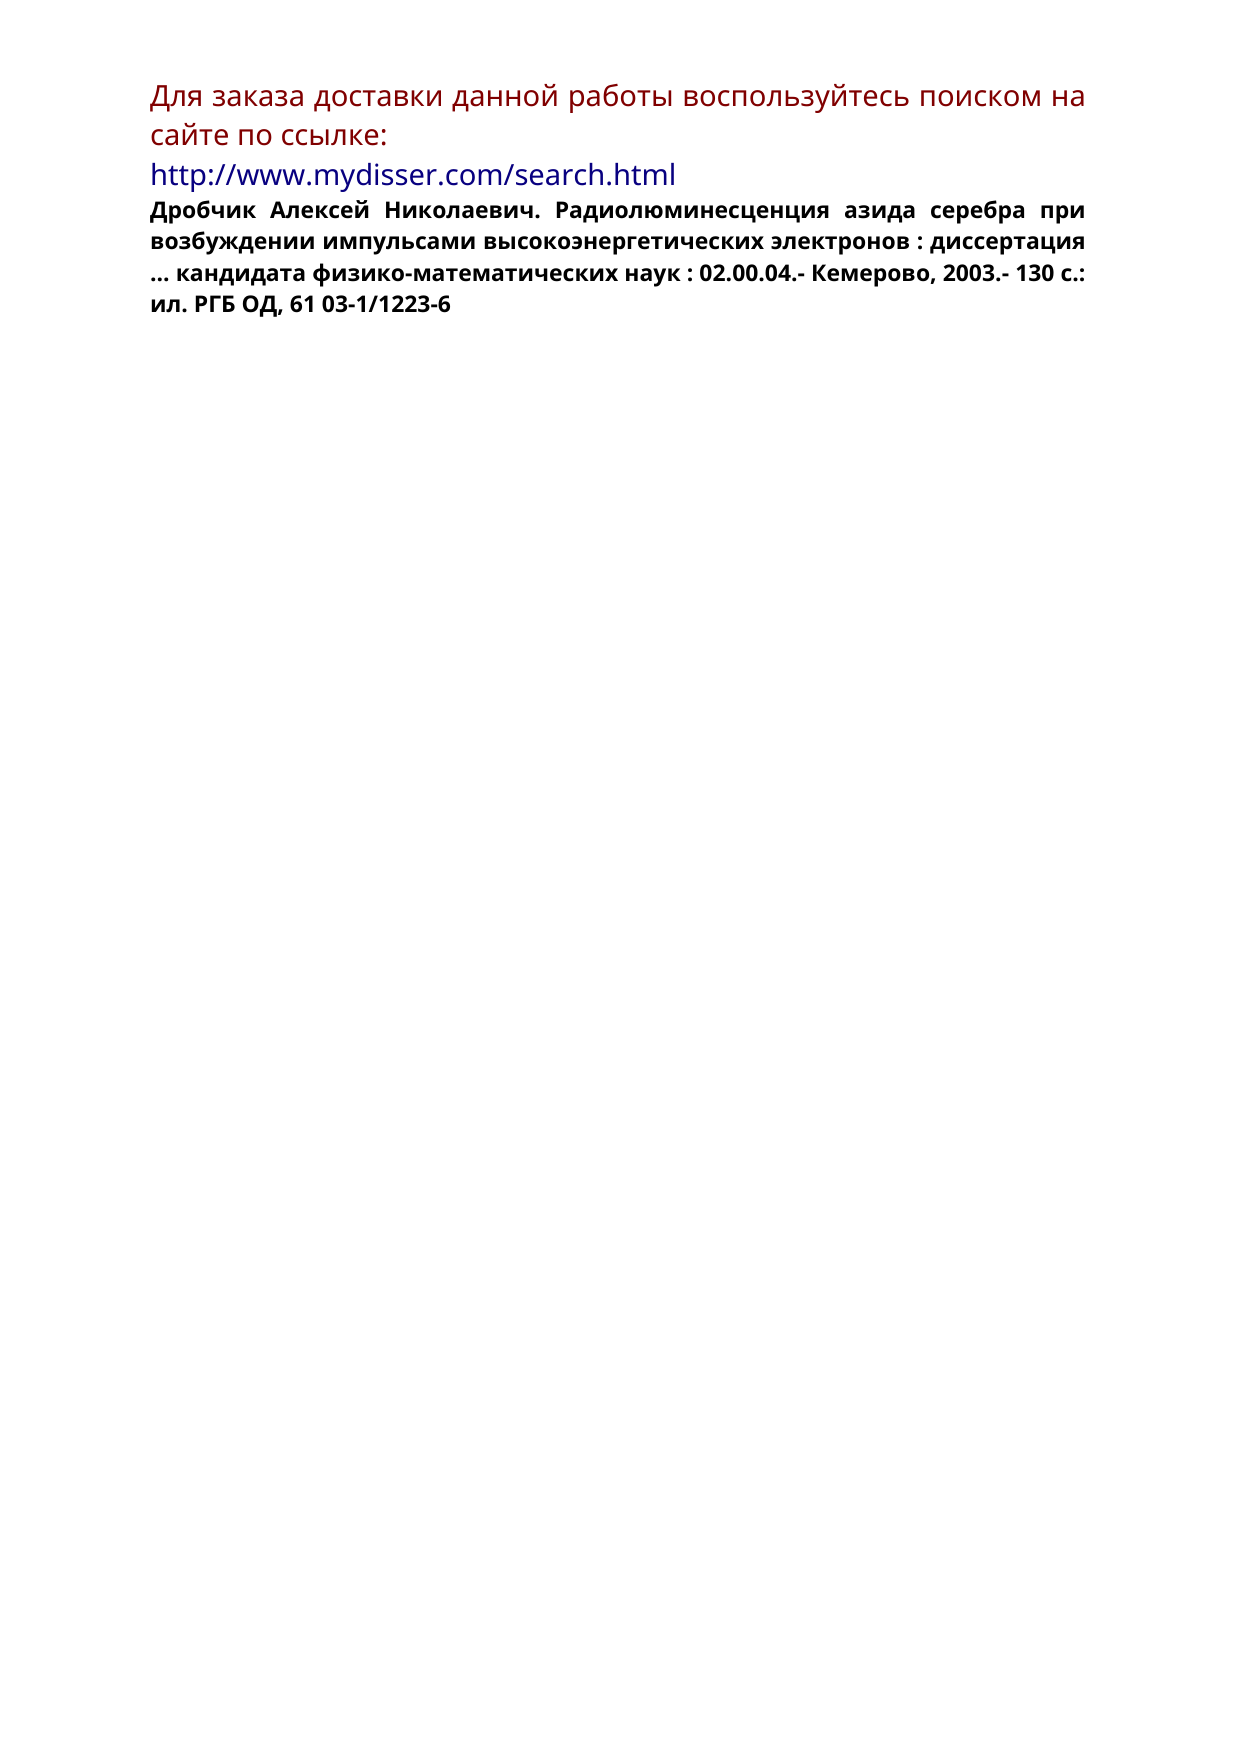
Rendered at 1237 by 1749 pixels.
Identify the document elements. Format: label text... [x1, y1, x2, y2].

text Дробчик Алексей Николаевич. Радиолюминесценция азида серебра при возбуждении импульсами высокоэнергетических электронов : диссертация ... кандидата физико-математических наук : 02.00.04.- Кемерово, 2003.- 130 с.: ил. РГБ ОД, 61 03-1/1223-6 [150, 194, 1086, 319]
